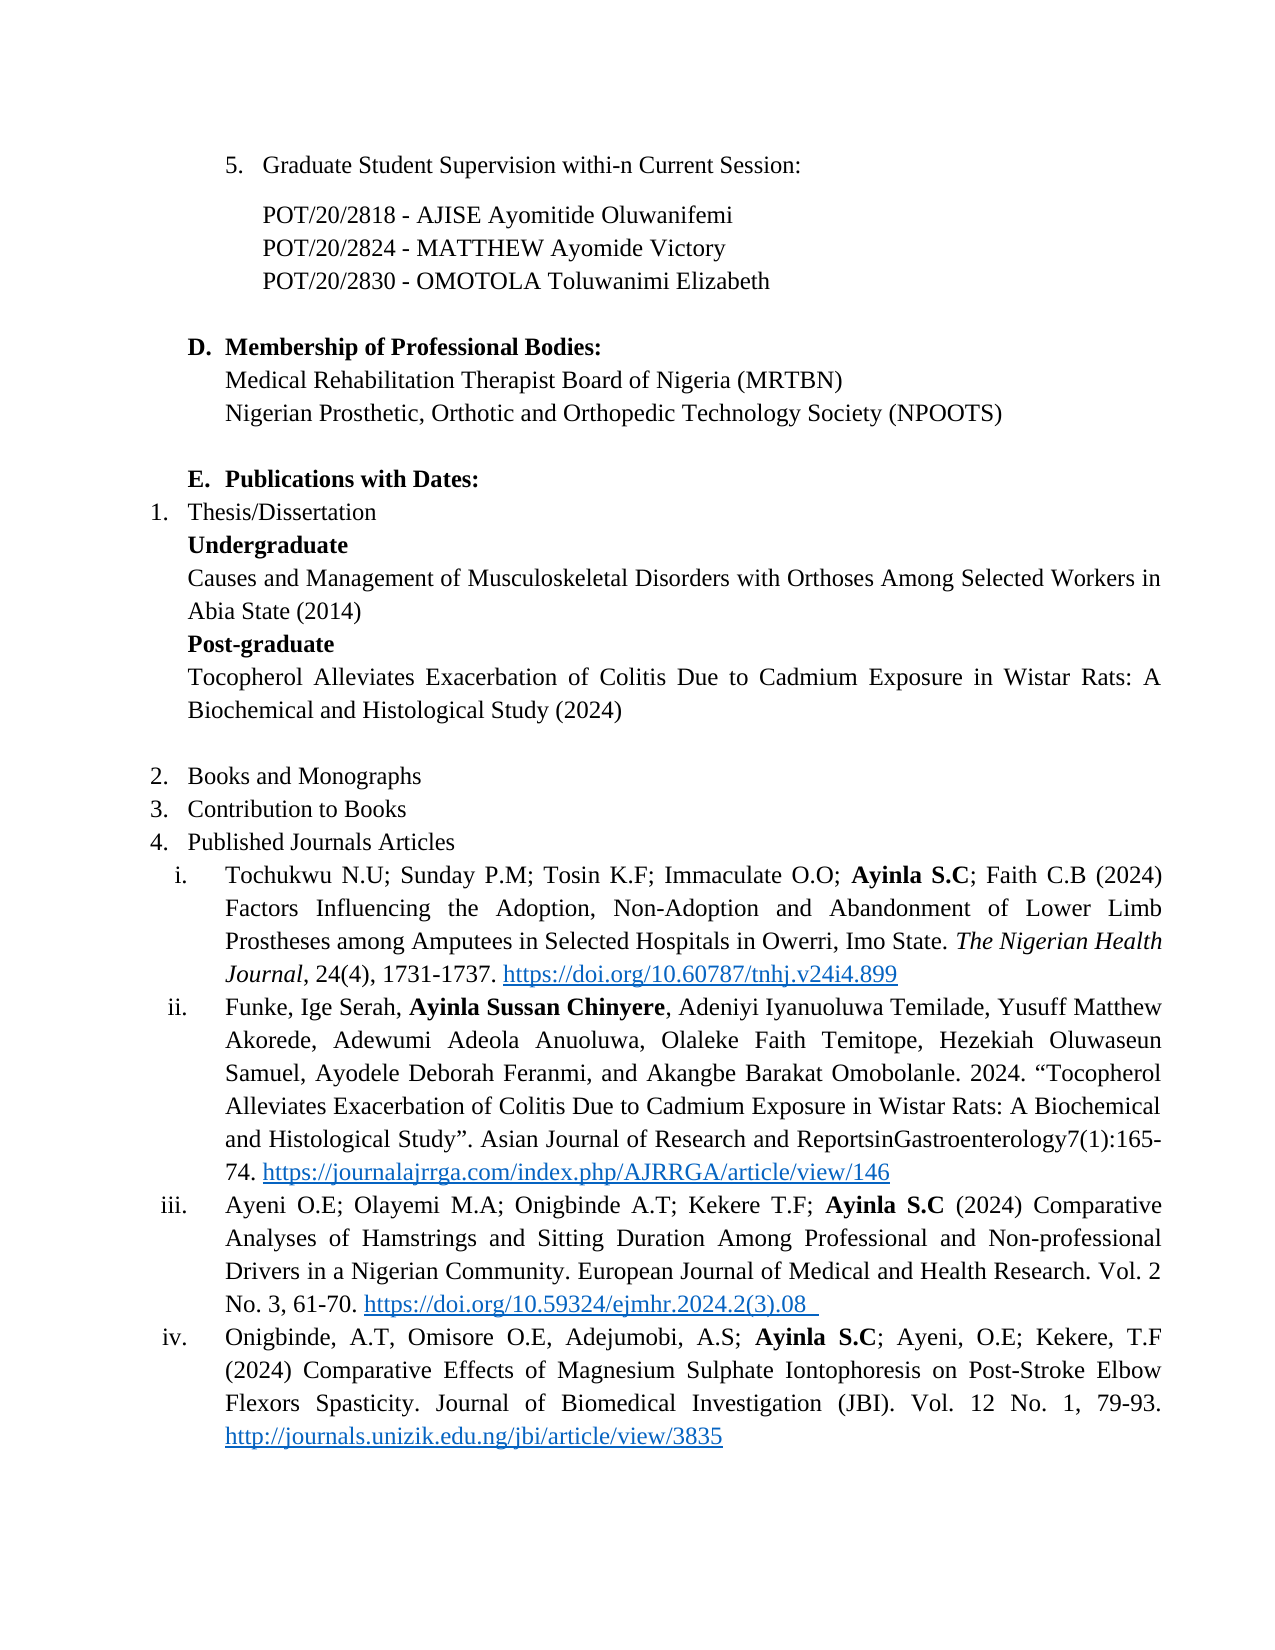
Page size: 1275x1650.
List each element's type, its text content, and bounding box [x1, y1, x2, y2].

list Published Journals Articles [150, 827, 1162, 856]
list Tocopherol Alleviates Exacerbation of Colitis Due to Cadmium Exposure in Wistar Rats: A Biochemical and Histological Study (2024) [187, 662, 1162, 724]
list Nigerian Prosthetic, Orthotic and Orthopedic Technology Society (NPOOTS) [225, 398, 1162, 427]
list Tochukwu N.U; Sunday P.M; Tosin K.F; Immaculate O.O; Ayinla S.C; Faith C.B (2024) Factors Influencing the Adoption, Non-Adoption and Abandonment of Lower Limb Prostheses among Amputees in Selected Hospitals in Owerri, Imo State. The Nigerian Health Journal, 24(4), 1731-1737. https://doi.org/10.60787/tnhj.v24i4.899 [187, 860, 1162, 988]
list Undergraduate [187, 530, 1162, 559]
list Thesis/Dissertation [150, 497, 1162, 526]
list Publications with Dates: [187, 464, 1162, 493]
list Causes and Management of Musculoskeletal Disorders with Orthoses Among Selected Workers in Abia State (2014) [187, 563, 1162, 625]
list Books and Monographs [150, 761, 1162, 790]
list Onigbinde, A.T, Omisore O.E, Adejumobi, A.S; Ayinla S.C; Ayeni, O.E; Kekere, T.F (2024) Comparative Effects of Magnesium Sulphate Iontophoresis on Post-Stroke Elbow Flexors Spasticity. Journal of Biomedical Investigation (JBI). Vol. 12 No. 1, 79-93. http://journals.unizik.edu.ng/jbi/article/view/3835 [187, 1322, 1162, 1450]
text POT/20/2818 - AJISE Ayomitide Oluwanifemi [187, 200, 1162, 228]
list Membership of Professional Bodies: [187, 332, 1162, 361]
list Medical Rehabilitation Therapist Board of Nigeria (MRTBN) [225, 365, 1162, 393]
list Graduate Student Supervision withi-n Current Session: [225, 150, 1162, 179]
list Funke, Ige Serah, Ayinla Sussan Chinyere, Adeniyi Iyanuoluwa Temilade, Yusuff Matthew Akorede, Adewumi Adeola Anuoluwa, Olaleke Faith Temitope, Hezekiah Oluwaseun Samuel, Ayodele Deborah Feranmi, and Akangbe Barakat Omobolanle. 2024. “Tocopherol Alleviates Exacerbation of Colitis Due to Cadmium Exposure in Wistar Rats: A Biochemical and Histological Study”. Asian Journal of Research and ReportsinGastroenterology7(1):165-74. https://journalajrrga.com/index.php/AJRRGA/article/view/146 [187, 992, 1162, 1186]
list Post-graduate [187, 629, 1162, 658]
list Ayeni O.E; Olayemi M.A; Onigbinde A.T; Kekere T.F; Ayinla S.C (2024) Comparative Analyses of Hamstrings and Sitting Duration Among Professional and Non-professional Drivers in a Nigerian Community. European Journal of Medical and Health Research. Vol. 2 No. 3, 61-70. https://doi.org/10.59324/ejmhr.2024.2(3).08 [187, 1190, 1162, 1318]
text POT/20/2830 - OMOTOLA Toluwanimi Elizabeth [187, 266, 1162, 294]
text POT/20/2824 - MATTHEW Ayomide Victory [187, 233, 1162, 261]
list Contribution to Books [150, 794, 1162, 823]
